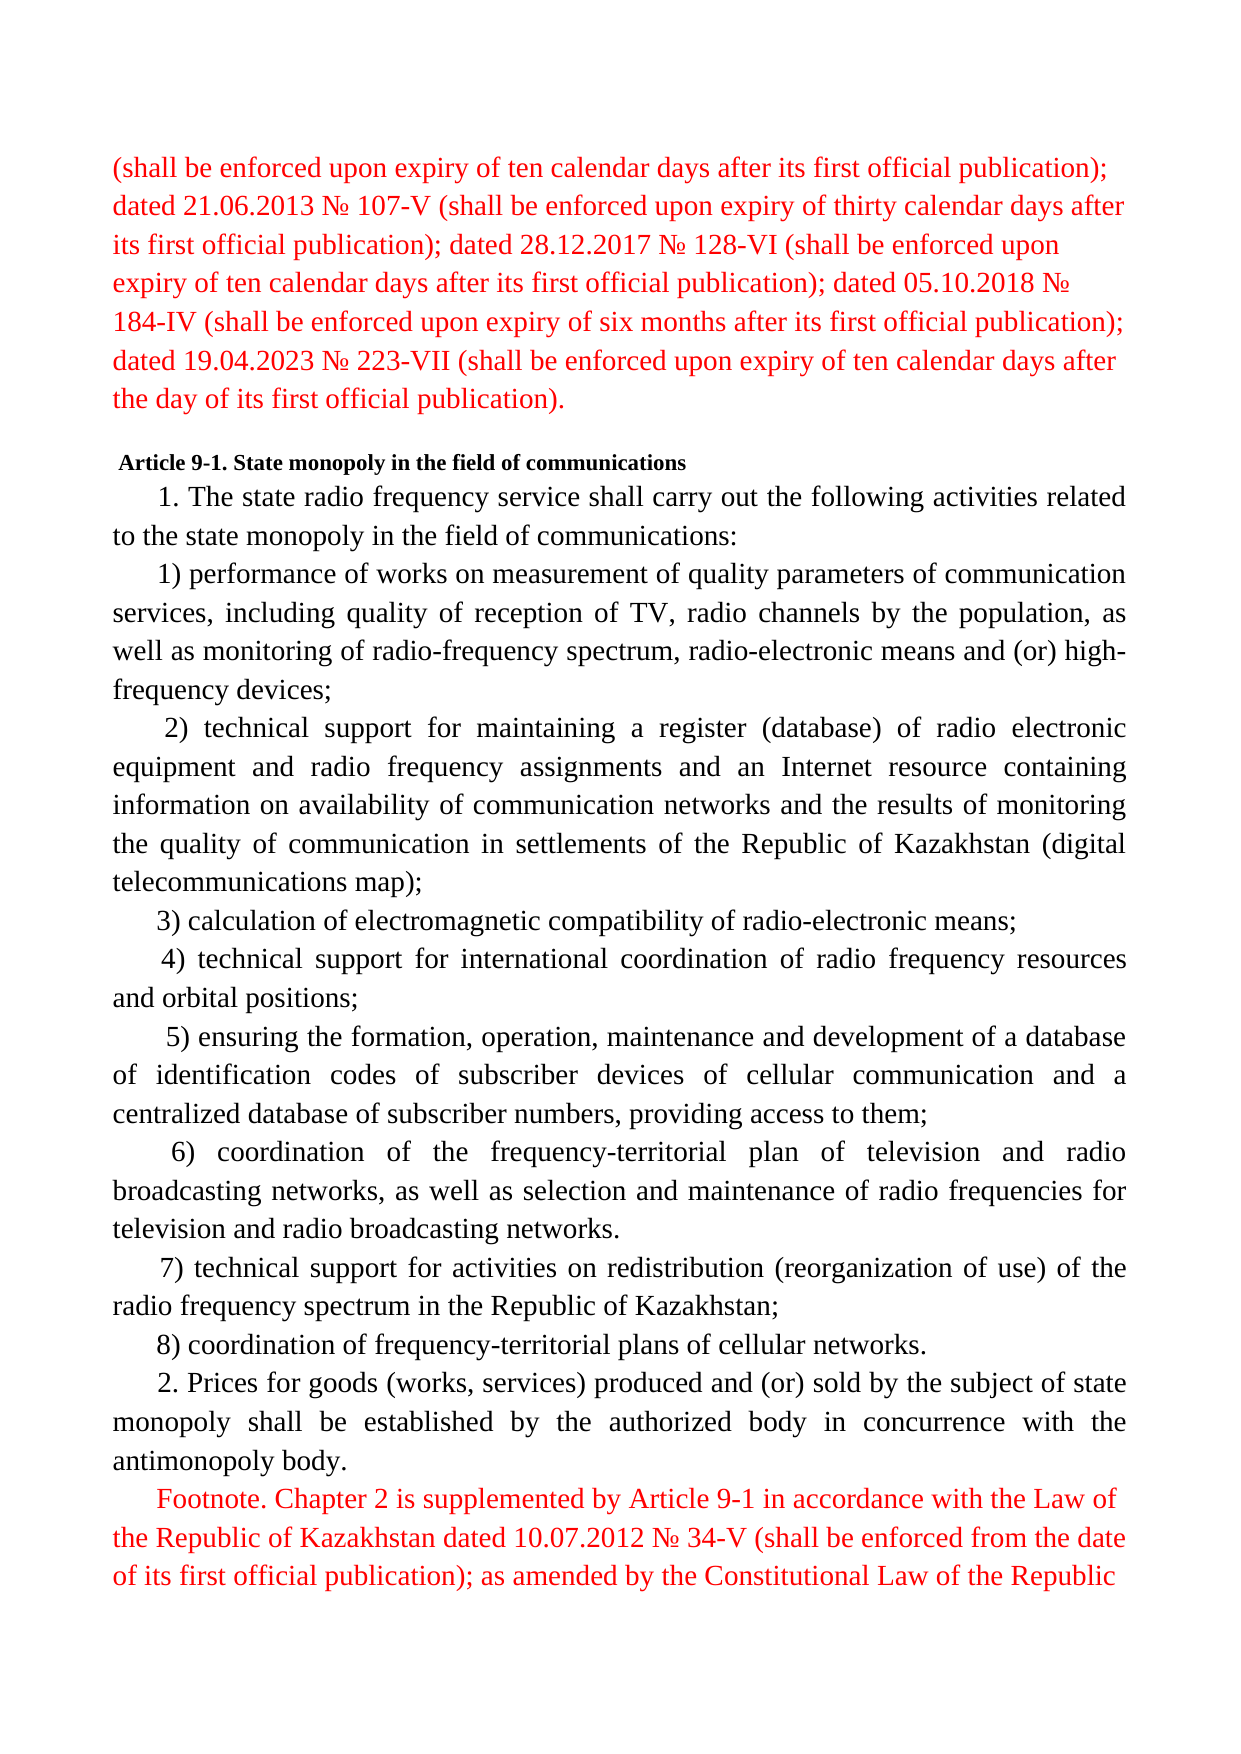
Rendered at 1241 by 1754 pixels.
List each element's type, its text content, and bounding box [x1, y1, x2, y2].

text Article 9-1. State monopoly in the field of communications [112, 449, 1128, 475]
text 7) technical support for activities on redistribution (reorganization of use) of the radio frequency spectrum in the Republic of Kazakhstan; [112, 1250, 1128, 1322]
text 1) performance of works on measurement of quality parameters of communication services, including quality of reception of TV, radio channels by the population, as well as monitoring of radio-frequency spectrum, radio-electronic means and (or) high-frequency devices; [112, 556, 1128, 705]
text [112, 150, 1128, 445]
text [112, 1481, 1128, 1592]
text 1. The state radio frequency service shall carry out the following activities related to the state monopoly in the field of communications: [112, 479, 1128, 551]
text 2) technical support for maintaining a register (database) of radio electronic equipment and radio frequency assignments and an Internet resource containing information on availability of communication networks and the results of monitoring the quality of communication in settlements of the Republic of Kazakhstan (digital telecommunications map); [112, 710, 1128, 898]
text 5) ensuring the formation, operation, maintenance and development of a database of identification codes of subscriber devices of cellular communication and a centralized database of subscriber numbers, providing access to them; [112, 1019, 1128, 1129]
text 3) calculation of electromagnetic compatibility of radio-electronic means; [112, 903, 1128, 937]
text 4) technical support for international coordination of radio frequency resources and orbital positions; [112, 942, 1128, 1014]
text 2. Prices for goods (works, services) produced and (or) sold by the subject of state monopoly shall be established by the authorized body in concurrence with the antimonopoly body. [112, 1366, 1128, 1476]
text 6) coordination of the frequency-territorial plan of television and radio broadcasting networks, as well as selection and maintenance of radio frequencies for television and radio broadcasting networks. [112, 1134, 1128, 1245]
text 8) coordination of frequency-territorial plans of cellular networks. [112, 1327, 1128, 1361]
